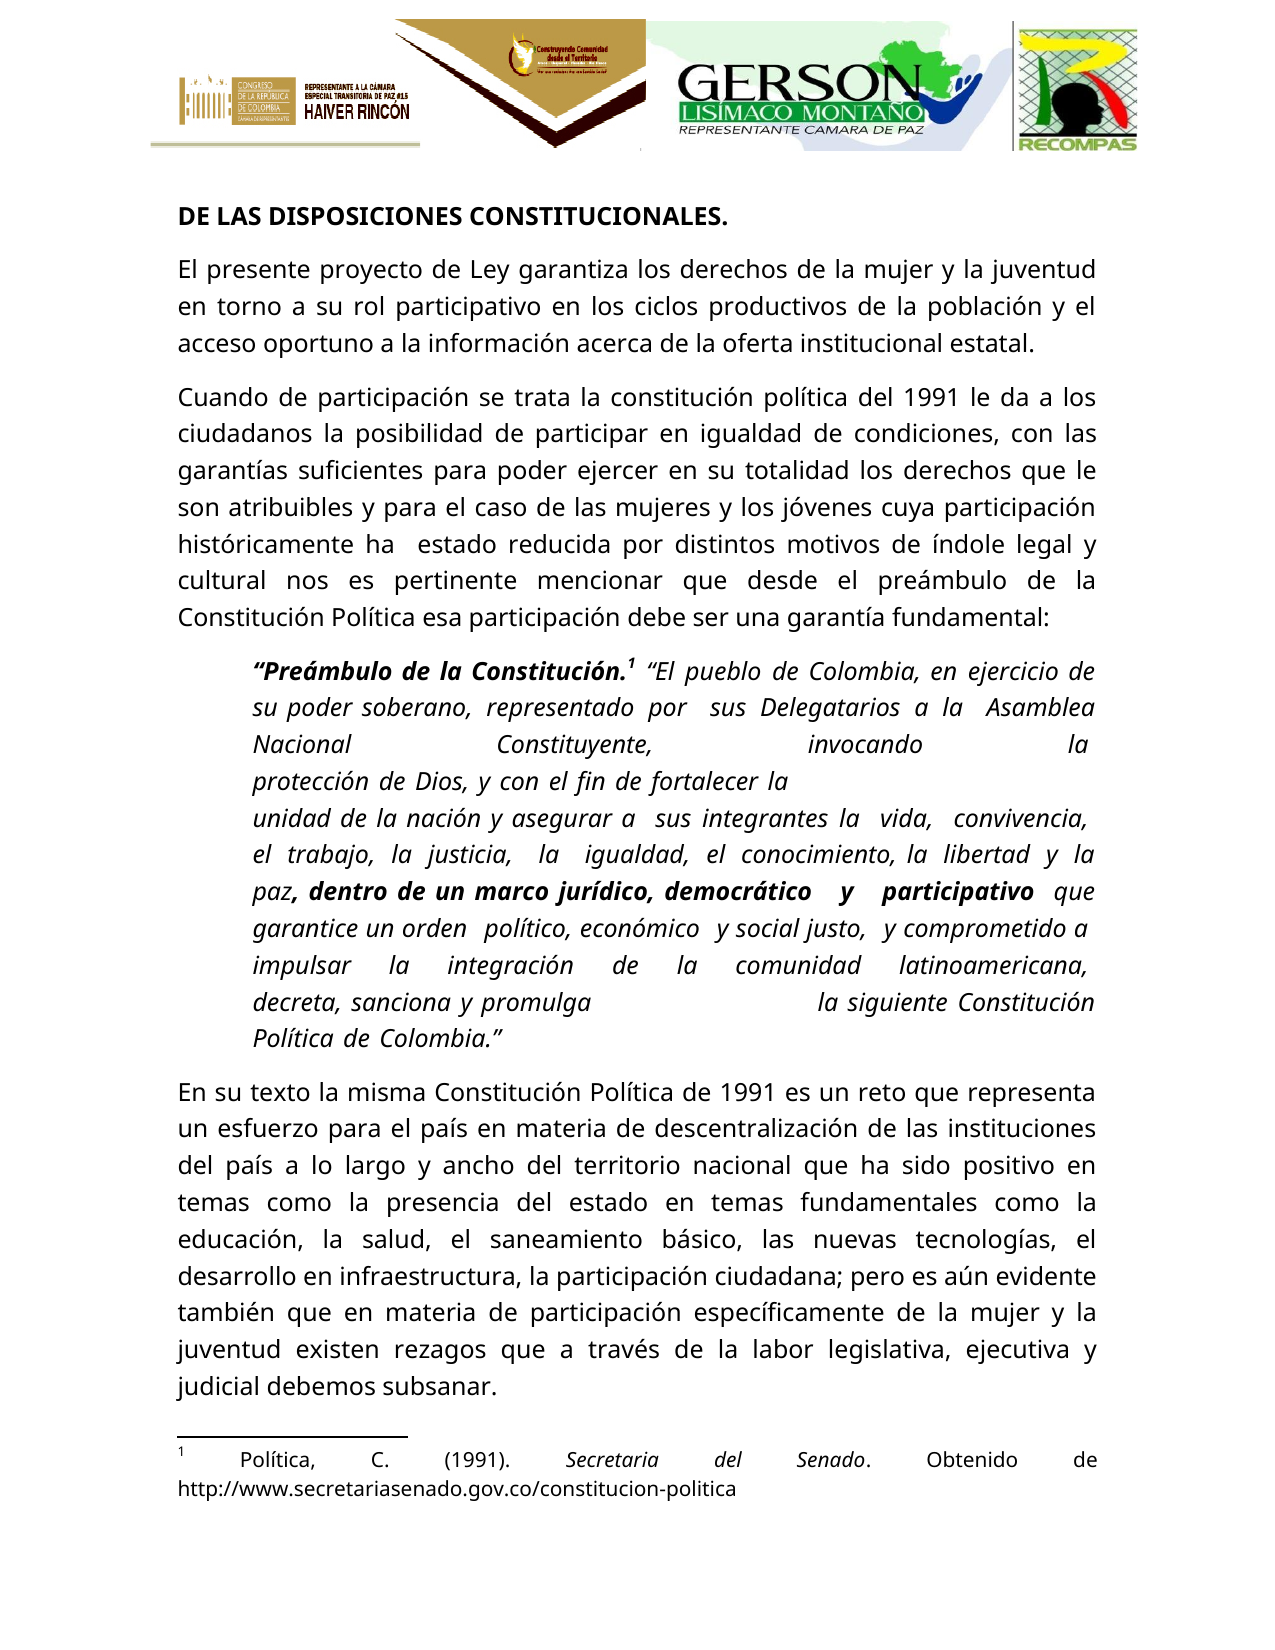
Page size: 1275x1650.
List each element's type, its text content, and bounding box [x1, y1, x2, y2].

text El presente proyecto de Ley garantiza los derechos de la mujer y la juventud en torno a su rol participativo en los ciclos productivos de la población y el acceso oportuno a la información acerca de la oferta institucional estatal. [177, 252, 1098, 360]
text Cuando de participación se trata la constitución política del 1991 le da a los ciudadanos la posibilidad de participar en igualdad de condiciones, con las garantías suficientes para poder ejercer en su totalidad los derechos que le son atribuibles y para el caso de las mujeres y los jóvenes cuya participación históricamente ha estado reducida por distintos motivos de índole legal y cultural nos es pertinente mencionar que desde el preámbulo de la Constitución Política esa participación debe ser una garantía fundamental: [177, 379, 1098, 634]
text En su texto la misma Constitución Política de 1991 es un reto que representa un esfuerzo para el país en materia de descentralización de las instituciones del país a lo largo y ancho del territorio nacional que ha sido positivo en temas como la presencia del estado en temas fundamentales como la educación, la salud, el saneamiento básico, las nuevas tecnologías, el desarrollo en infraestructura, la participación ciudadana; pero es aún evidente también que en materia de participación específicamente de la mujer y la juventud existen rezagos que a través de la labor legislativa, ejecutiva y judicial debemos subsanar. [177, 1074, 1098, 1403]
text DE LAS DISPOSICIONES CONSTITUCIONALES. [177, 199, 1098, 233]
text “Preámbulo de la Constitución. “El pueblo de Colombia, en ejercicio de su poder soberano, representado por sus Delegatarios a la Asamblea Nacional Constituyente, invocando la protección de Dios, y con el fin de fortalecer la unidad de la nación y asegurar a sus integrantes la vida, convivencia, el trabajo, la justicia, la igualdad, el conocimiento, la libertad y la paz, dentro de un marco jurídico, democrático y participativo que garantice un orden político, económico y social justo, y comprometido a impulsar la integración de la comunidad latinoamericana, decreta, sanciona y promulga la siguiente Constitución Política de Colombia.” [252, 653, 1098, 1055]
picture [150, 19, 1138, 151]
